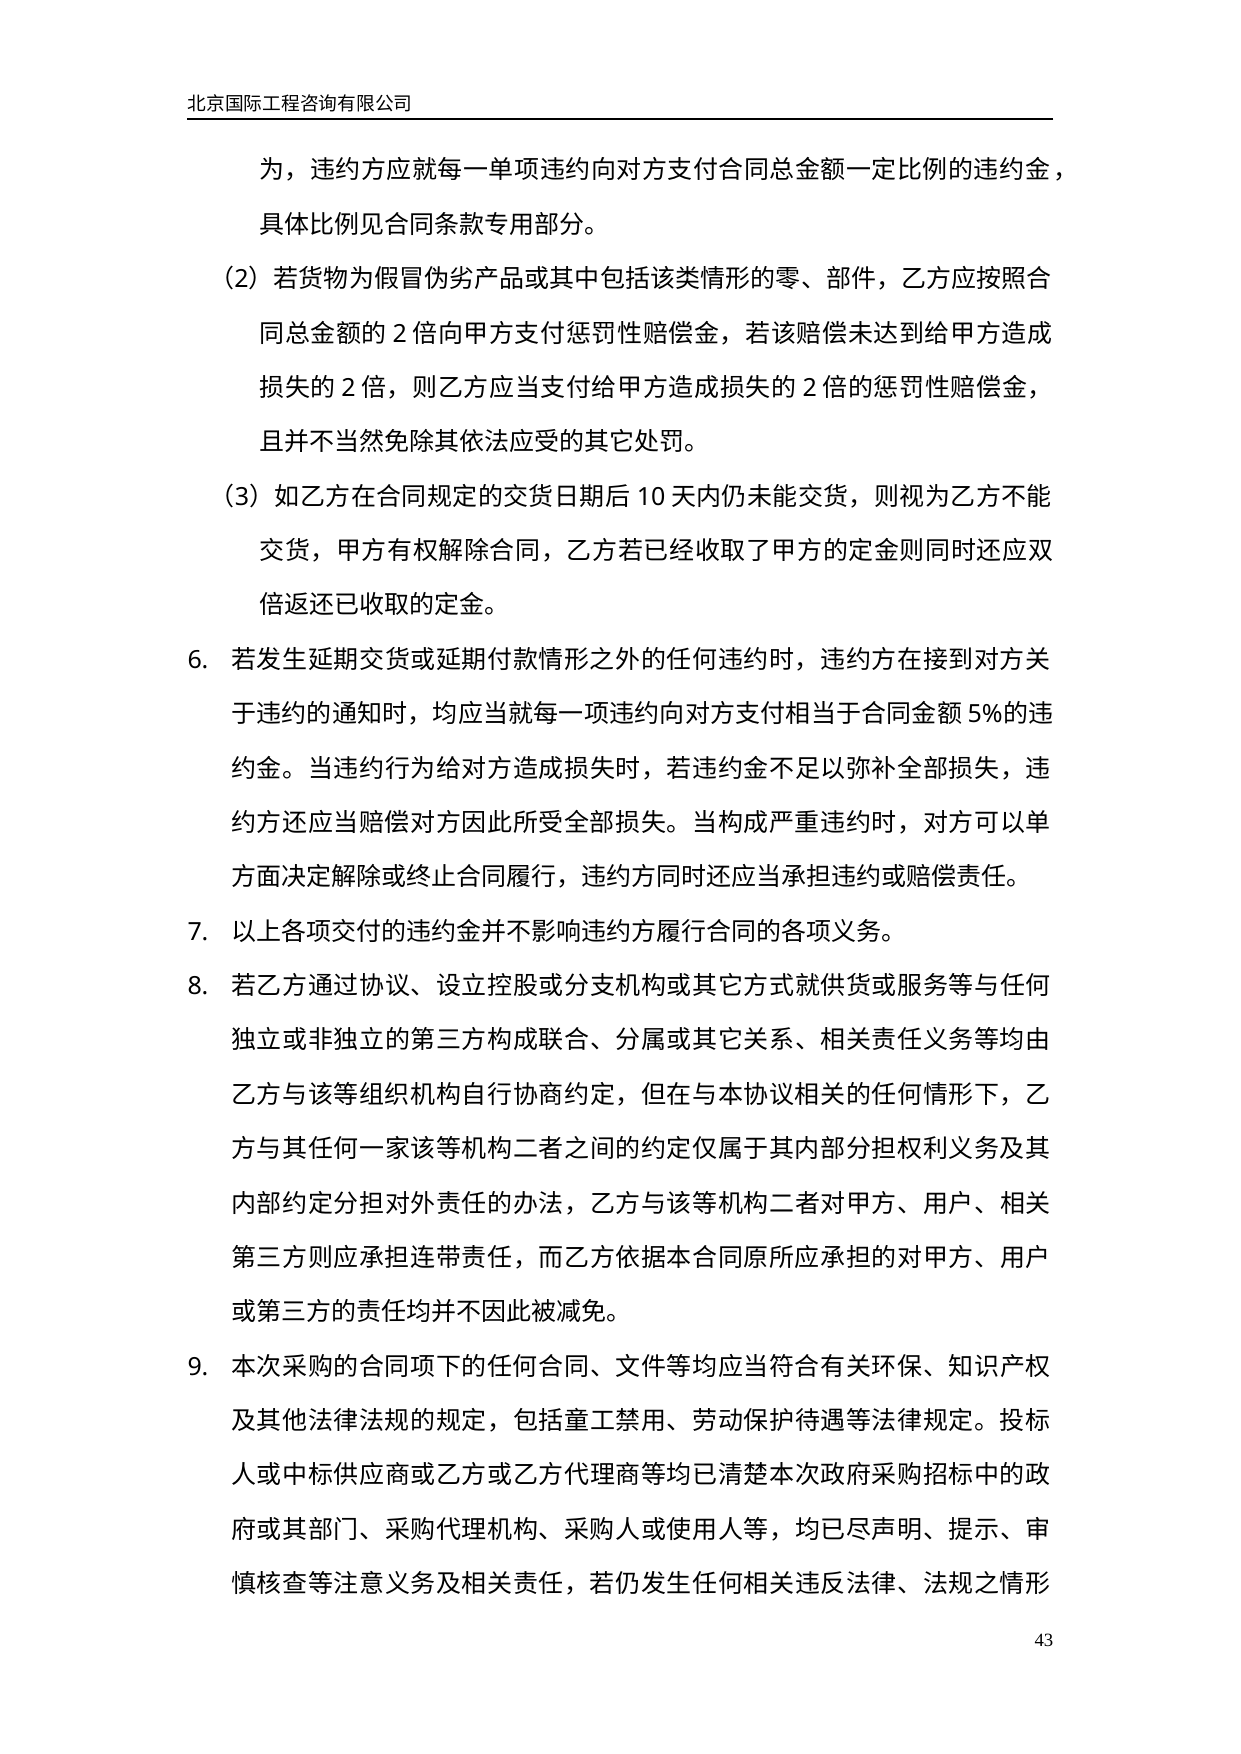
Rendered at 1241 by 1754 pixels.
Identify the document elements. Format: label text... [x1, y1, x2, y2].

list 若乙方通过协议、设立控股或分支机构或其它方式就供货或服务等与任何独立或非独立的第三方构成联合、分属或其它关系、相关责任义务等均由乙方与该等组织机构自行协商约定，但在与本协议相关的任何情形下，乙方与其任何一家该等机构二者之间的约定仅属于其内部分担权利义务及其内部约定分担对外责任的办法，乙方与该等机构二者对甲方、用户、相关第三方则应承担连带责任，而乙方依据本合同原所应承担的对甲方、用户或第三方的责任均并不因此被减免。 [187, 966, 1053, 1328]
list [187, 1346, 1053, 1600]
text （2）若货物为假冒伪劣产品或其中包括该类情形的零、部件，乙方应按照合同总金额的2倍向甲方支付惩罚性赔偿金，若该赔偿未达到给甲方造成损失的2倍，则乙方应当支付给甲方造成损失的2倍的惩罚性赔偿金，且并不当然免除其依法应受的其它处罚。 [209, 259, 1053, 458]
list 若发生延期交货或延期付款情形之外的任何违约时，违约方在接到对方关于违约的通知时，均应当就每一项违约向对方支付相当于合同金额5%的违约金。当违约行为给对方造成损失时，若违约金不足以弥补全部损失，违约方还应当赔偿对方因此所受全部损失。当构成严重违约时，对方可以单方面决定解除或终止合同履行，违约方同时还应当承担违约或赔偿责任。 [187, 639, 1053, 893]
list 以上各项交付的违约金并不影响违约方履行合同的各项义务。 [187, 911, 1053, 947]
text （3）如乙方在合同规定的交货日期后10天内仍未能交货，则视为乙方不能交货，甲方有权解除合同，乙方若已经收取了甲方的定金则同时还应双倍返还已收取的定金。 [209, 476, 1053, 621]
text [209, 150, 1053, 241]
